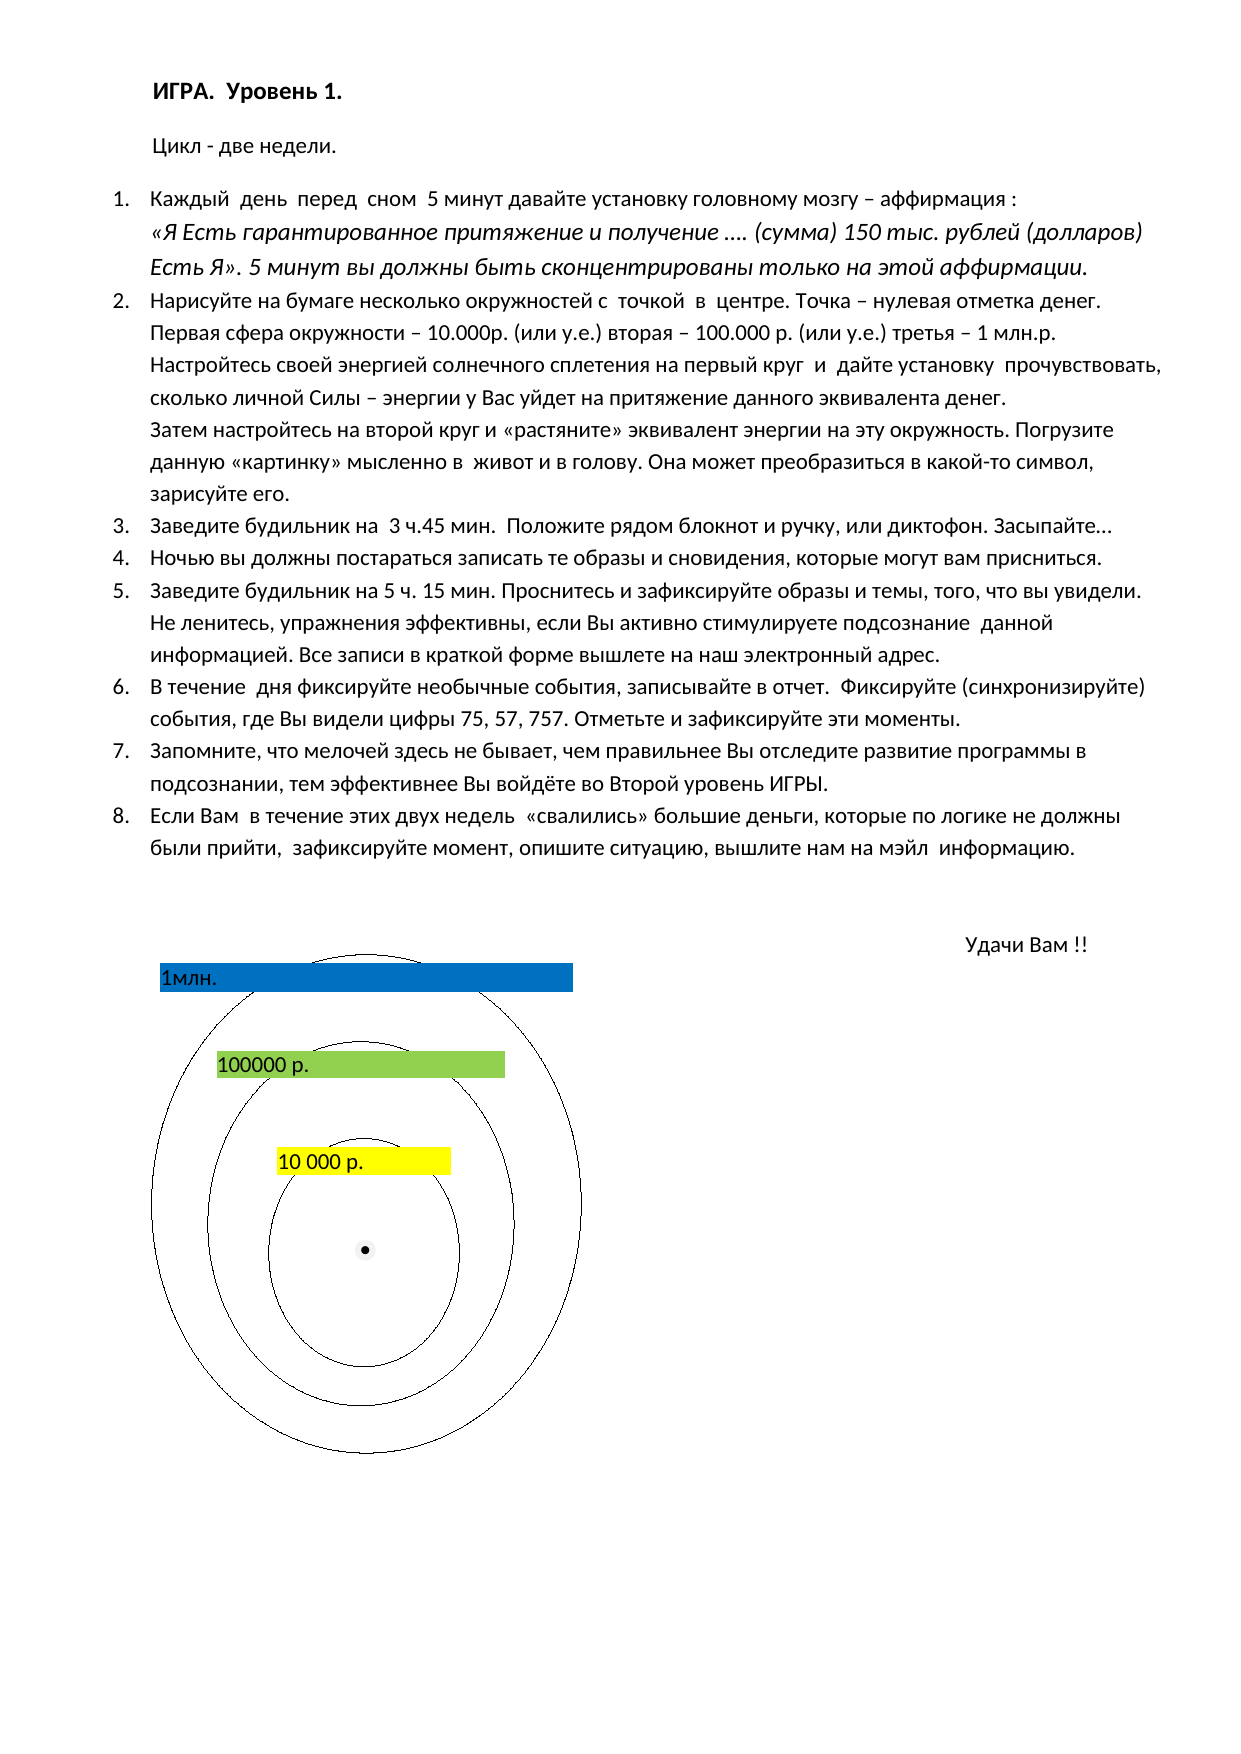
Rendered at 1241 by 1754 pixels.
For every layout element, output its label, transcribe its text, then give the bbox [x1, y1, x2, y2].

list Нарисуйте на бумаге несколько окружностей с точкой в центре. Точка – нулевая отметка денег. [112, 286, 1165, 314]
list Затем настройтесь на второй круг и «растяните» эквивалент энергии на эту окружность. Погрузите данную «картинку» мысленно в живот и в голову. Она может преобразиться в какой-то символ, зарисуйте его. [150, 415, 1165, 507]
list Не ленитесь, упражнения эффективны, если Вы активно стимулируете подсознание данной информацией. Все записи в краткой форме вышлете на наш электронный адрес. [150, 608, 1165, 668]
list Настройтесь своей энергией солнечного сплетения на первый круг и дайте установку прочувствовать, сколько личной Силы – энергии у Вас уйдет на притяжение данного эквивалента денег. [150, 350, 1165, 411]
list Ночью вы должны постараться записать те образы и сновидения, которые могут вам присниться. [112, 543, 1165, 572]
list В течение дня фиксируйте необычные события, записывайте в отчет. Фиксируйте (синхронизируйте) [112, 672, 1165, 700]
list Заведите будильник на 5 ч. 15 мин. Проснитесь и зафиксируйте образы и темы, того, что вы увидели. [112, 576, 1165, 604]
list «Я Есть гарантированное притяжение и получение …. (сумма) 150 тыс. рублей (долларов) Есть Я». 5 минут вы должны быть сконцентрированы только на этой аффирмации. [150, 216, 1165, 282]
list Каждый день перед сном 5 минут давайте установку головному мозгу – аффирмация : [112, 184, 1165, 212]
list Заведите будильник на 3 ч.45 мин. Положите рядом блокнот и ручку, или диктофон. Засыпайте… [112, 511, 1165, 539]
list Удачи Вам !! [887, 930, 1165, 958]
list Первая сфера окружности – 10.000р. (или у.е.) вторая – 100.000 р. (или у.е.) третья – 1 млн.р. [150, 318, 1165, 346]
list Если Вам в течение этих двух недель «свалились» большие деньги, которые по логике не должны были прийти, зафиксируйте момент, опишите ситуацию, вышлите нам на мэйл информацию. [112, 801, 1165, 861]
text Цикл - две недели. [75, 131, 1165, 159]
list события, где Вы видели цифры 75, 57, 757. Отметьте и зафиксируйте эти моменты. [150, 704, 1165, 732]
list Запомните, что мелочей здесь не бывает, чем правильнее Вы отследите развитие программы в подсознании, тем эффективнее Вы войдёте во Второй уровень ИГРЫ. [112, 737, 1165, 797]
text ИГРА. Уровень 1. [75, 75, 1165, 106]
